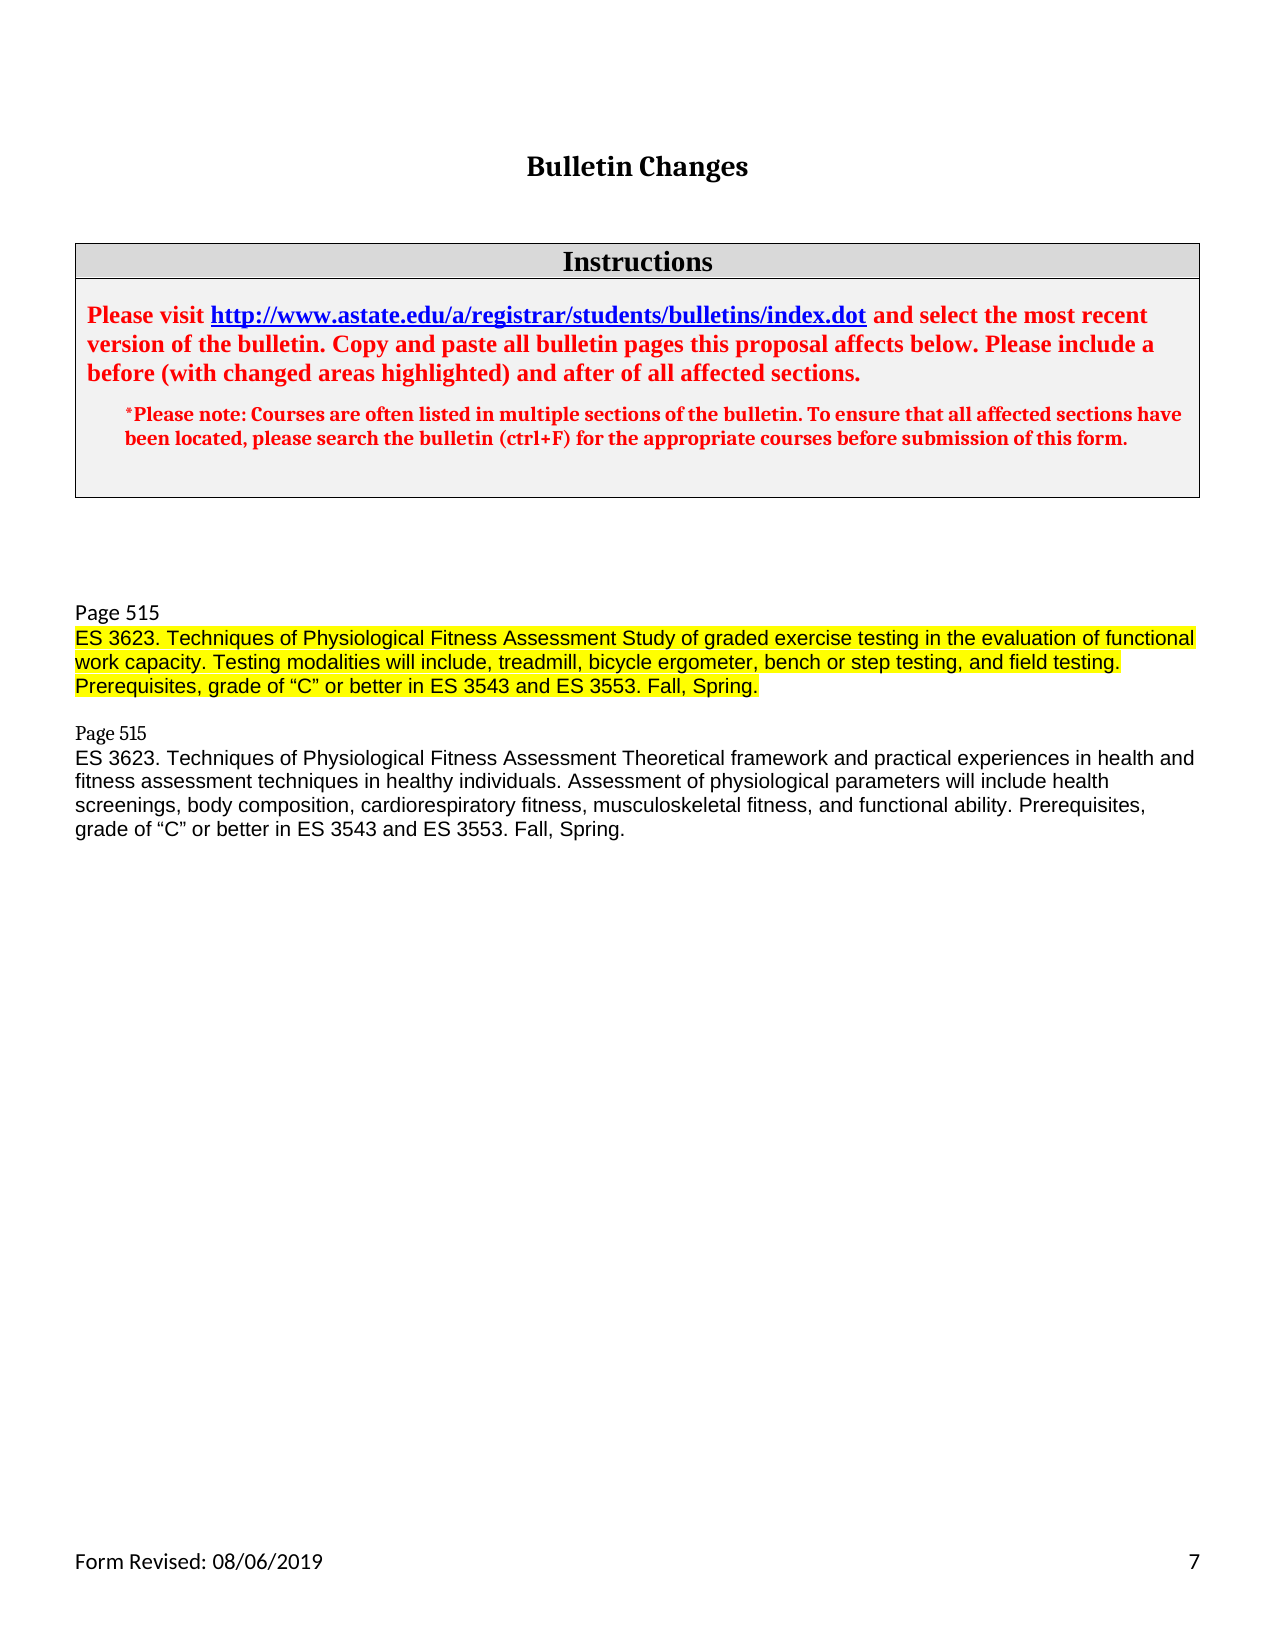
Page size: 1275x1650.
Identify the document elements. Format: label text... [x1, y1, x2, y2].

table_cell Please visit http://www.astate.edu/a/registrar/students/bulletins/index.dot and select the most recent version of the bulletin. Copy and paste all bulletin pages this proposal affects below. Please include a before (with changed areas highlighted) and after of all affected sections. *Please note: Courses are often listed in multiple sections of the bulletin. To ensure that all affected sections have been located, please search the bulletin (ctrl+F) for the appropriate courses before submission of this form. [76, 279, 1199, 497]
table_header Instructions [76, 244, 1199, 277]
text Bulletin Changes [75, 150, 1200, 183]
